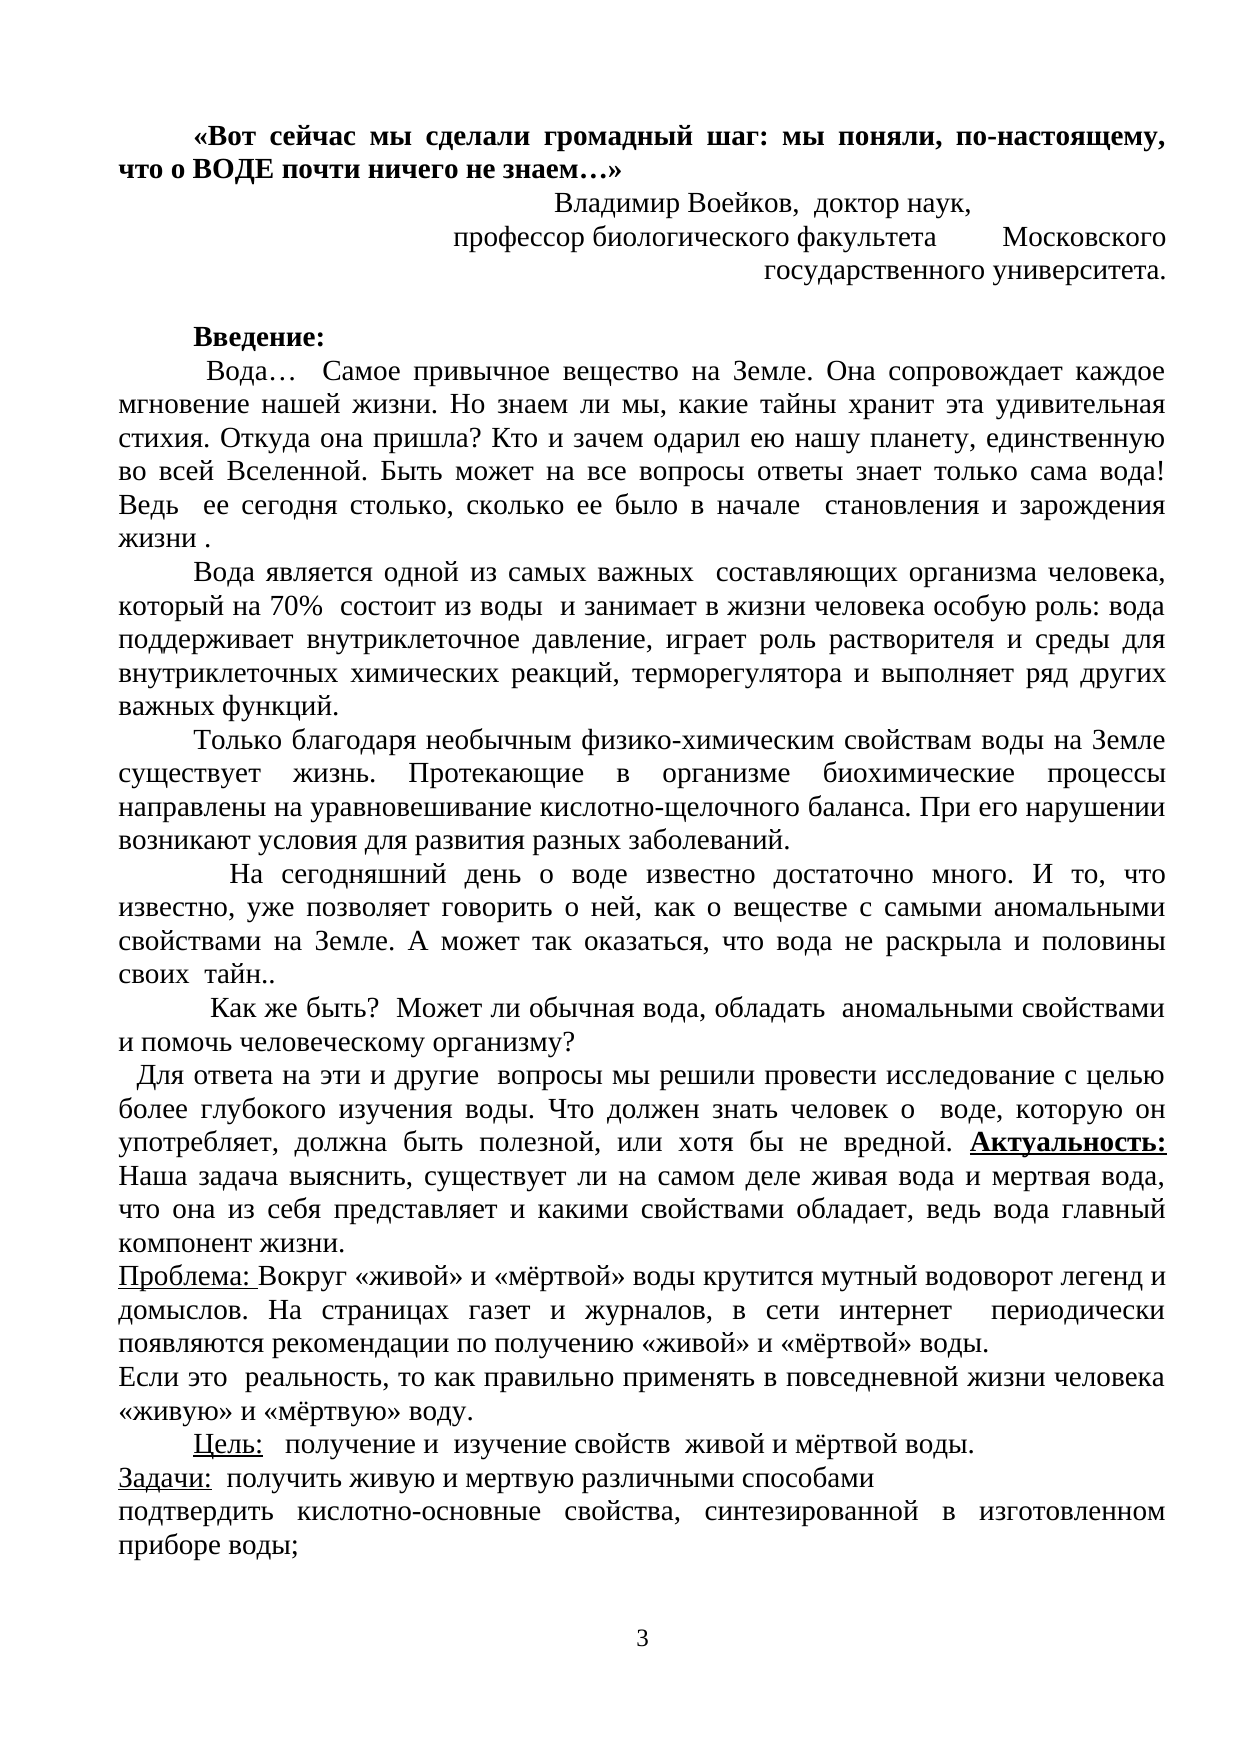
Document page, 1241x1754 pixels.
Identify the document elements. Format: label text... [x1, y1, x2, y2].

text Проблема: Вокруг «живой» и «мёртвой» воды крутится мутный водоворот легенд и домыслов. На страницах газет и журналов, в сети интернет периодически появляются рекомендации по получению «живой» и «мёртвой» воды. [118, 1258, 1167, 1359]
text Если это реальность, то как правильно применять в повседневной жизни человека «живую» и «мёртвую» воду. [118, 1359, 1167, 1426]
text подтвердить кислотно-основные свойства, синтезированной в изготовленном приборе воды; [118, 1493, 1167, 1560]
text профессор биологического факультета Московского государственного университета. [118, 219, 1167, 286]
text На сегодняшний день о воде известно достаточно много. И то, что известно, уже позволяет говорить о ней, как о веществе с самыми аномальными свойствами на Земле. А может так оказаться, что вода не раскрыла и половины своих тайн.. [118, 856, 1167, 990]
text Для ответа на эти и другие вопросы мы решили провести исследование с целью более глубокого изучения воды. Что должен знать человек о воде, которую он употребляет, должна быть полезной, или хотя бы не вредной. Актуальность: Наша задача выяснить, существует ли на самом деле живая вода и мертвая вода, что она из себя представляет и какими свойствами обладает, ведь вода главный компонент жизни. [118, 1057, 1167, 1258]
text Цель: получение и изучение свойств живой и мёртвой воды. [118, 1426, 1167, 1460]
text Как же быть? Может ли обычная вода, обладать аномальными свойствами и помочь человеческому организму? [118, 990, 1167, 1057]
text Вода является одной из самых важных составляющих организма человека, который на 70% состоит из воды и занимает в жизни человека особую роль: вода поддерживает внутриклеточное давление, играет роль растворителя и среды для внутриклеточных химических реакций, терморегулятора и выполняет ряд других важных функций. [118, 554, 1167, 722]
text Только благодаря необычным физико-химическим свойствам воды на Земле существует жизнь. Протекающие в организме биохимические процессы направлены на уравновешивание кислотно-щелочного баланса. При его нарушении возникают условия для развития разных заболеваний. [118, 722, 1167, 856]
text Введение: [118, 319, 1167, 353]
text Вода… Самое привычное вещество на Земле. Она сопровождает каждое мгновение нашей жизни. Но знаем ли мы, какие тайны хранит эта удивительная стихия. Откуда она пришла? Кто и зачем одарил ею нашу планету, единственную во всей Вселенной. Быть может на все вопросы ответы знает только сама вода! Ведь ее сегодня столько, сколько ее было в начале становления и зарождения жизни . [118, 353, 1167, 554]
text Владимир Воейков, доктор наук, [118, 185, 1167, 219]
text «Вот сейчас мы сделали громадный шаг: мы поняли, по-настоящему, что о ВОДЕ почти ничего не знаем…» [118, 118, 1167, 185]
text Задачи: получить живую и мертвую различными способами [118, 1460, 1167, 1493]
